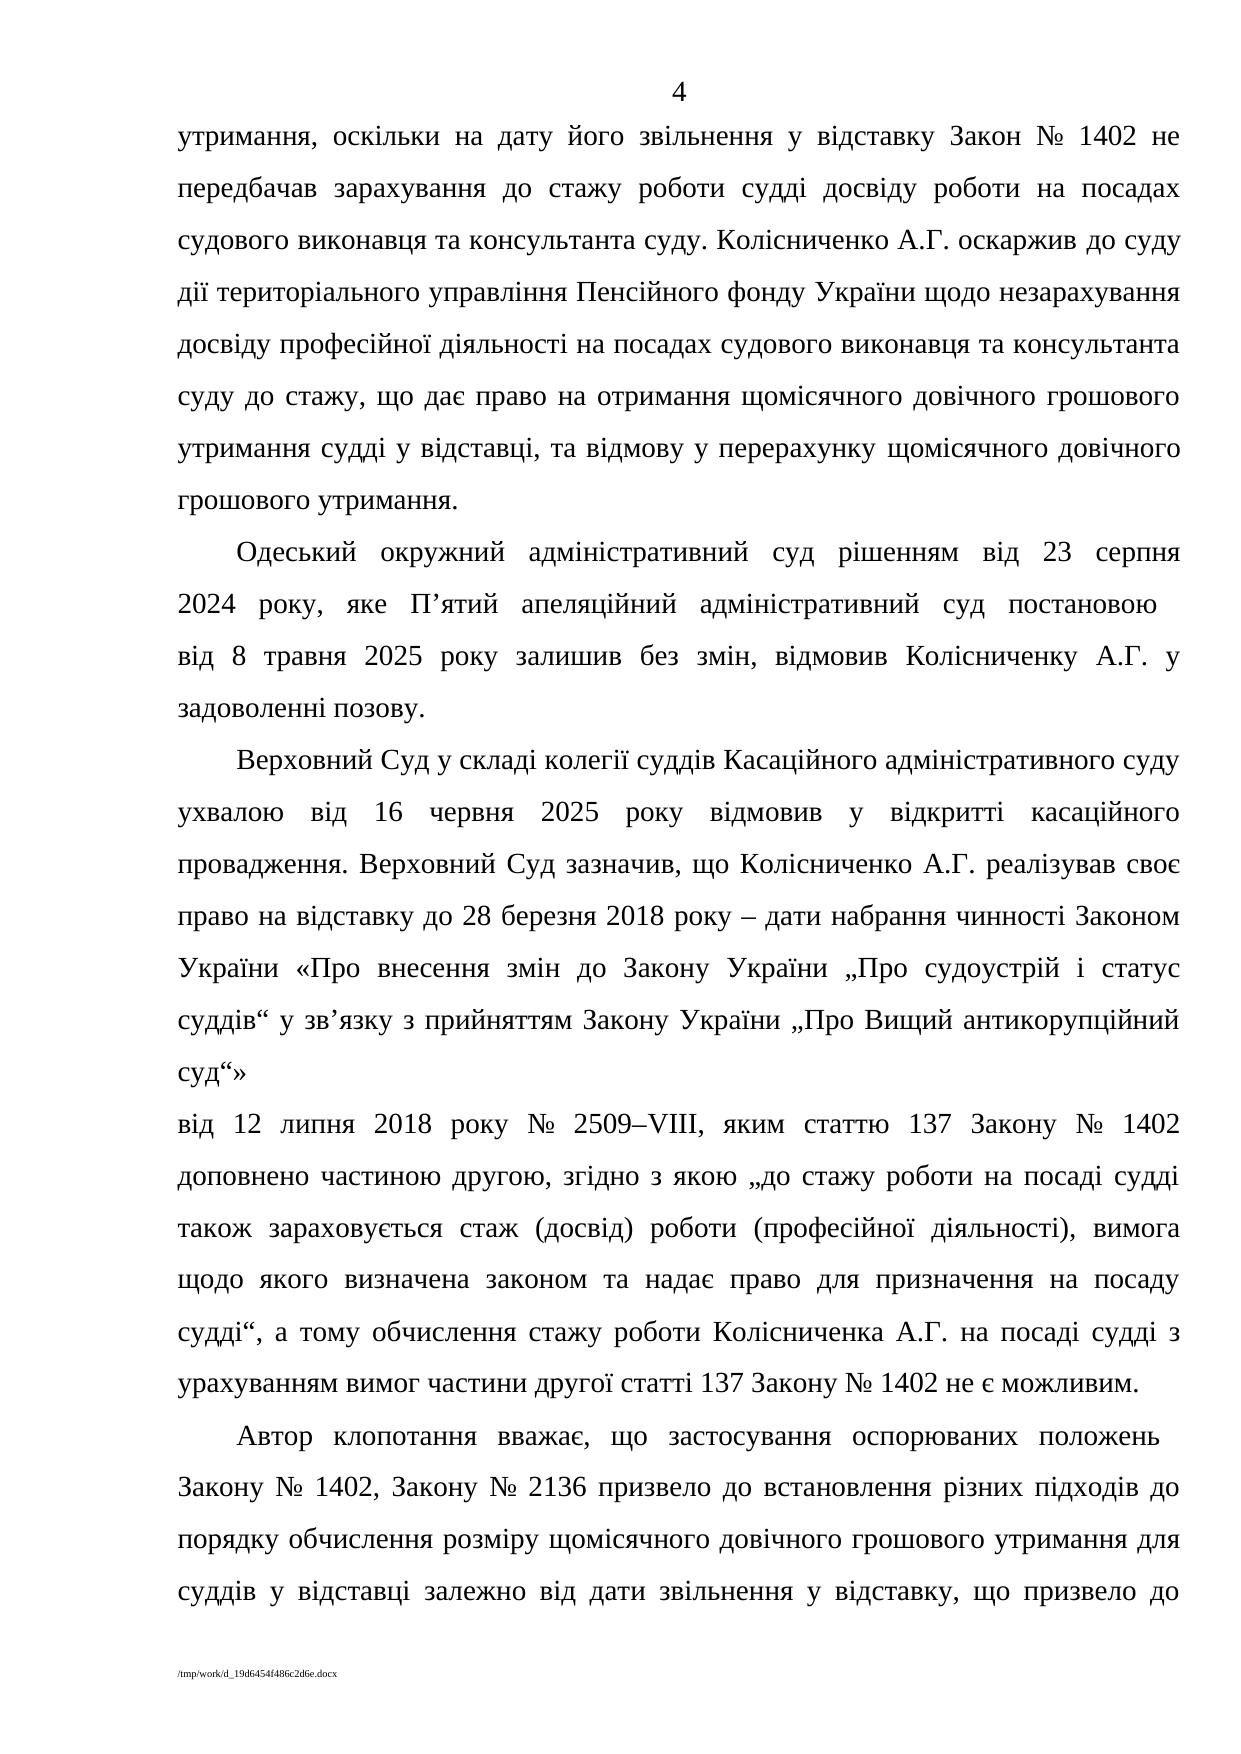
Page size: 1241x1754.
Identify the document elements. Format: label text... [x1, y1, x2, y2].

text Одеський окружний адміністративний суд рішенням від 23 серпня 2024 року, яке П’ятий апеляційний адміністративний суд постановою від 8 травня 2025 року залишив без змін, відмовив Колісниченку А.Г. у задоволенні позову. [177, 534, 1181, 723]
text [177, 118, 1181, 516]
text Верховний Суд у складі колегії суддів Касаційного адміністративного суду ухвалою від 16 червня 2025 року відмовив у відкритті касаційного провадження. Верховний Суд зазначив, що Колісниченко А.Г. реалізував своє право на відставку до 28 березня 2018 року – дати набрання чинності Законом України «Про внесення змін до Закону України „Про судоустрій і статус суддів“ у зв’язку з прийняттям Закону України „Про Вищий антикорупційний суд“» від 12 липня 2018 року № 2509–VIII, яким статтю 137 Закону № 1402 доповнено частиною другою, згідно з якою „до стажу роботи на посаді судді також зараховується стаж (досвід) роботи (професійної діяльності), вимога щодо якого визначена законом та надає право для призначення на посаду судді“, а тому обчислення стажу роботи Колісниченка А.Г. на посаді судді з урахуванням вимог частини другої статті 137 Закону № 1402 не є можливим. [177, 742, 1181, 1399]
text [177, 1418, 1181, 1607]
